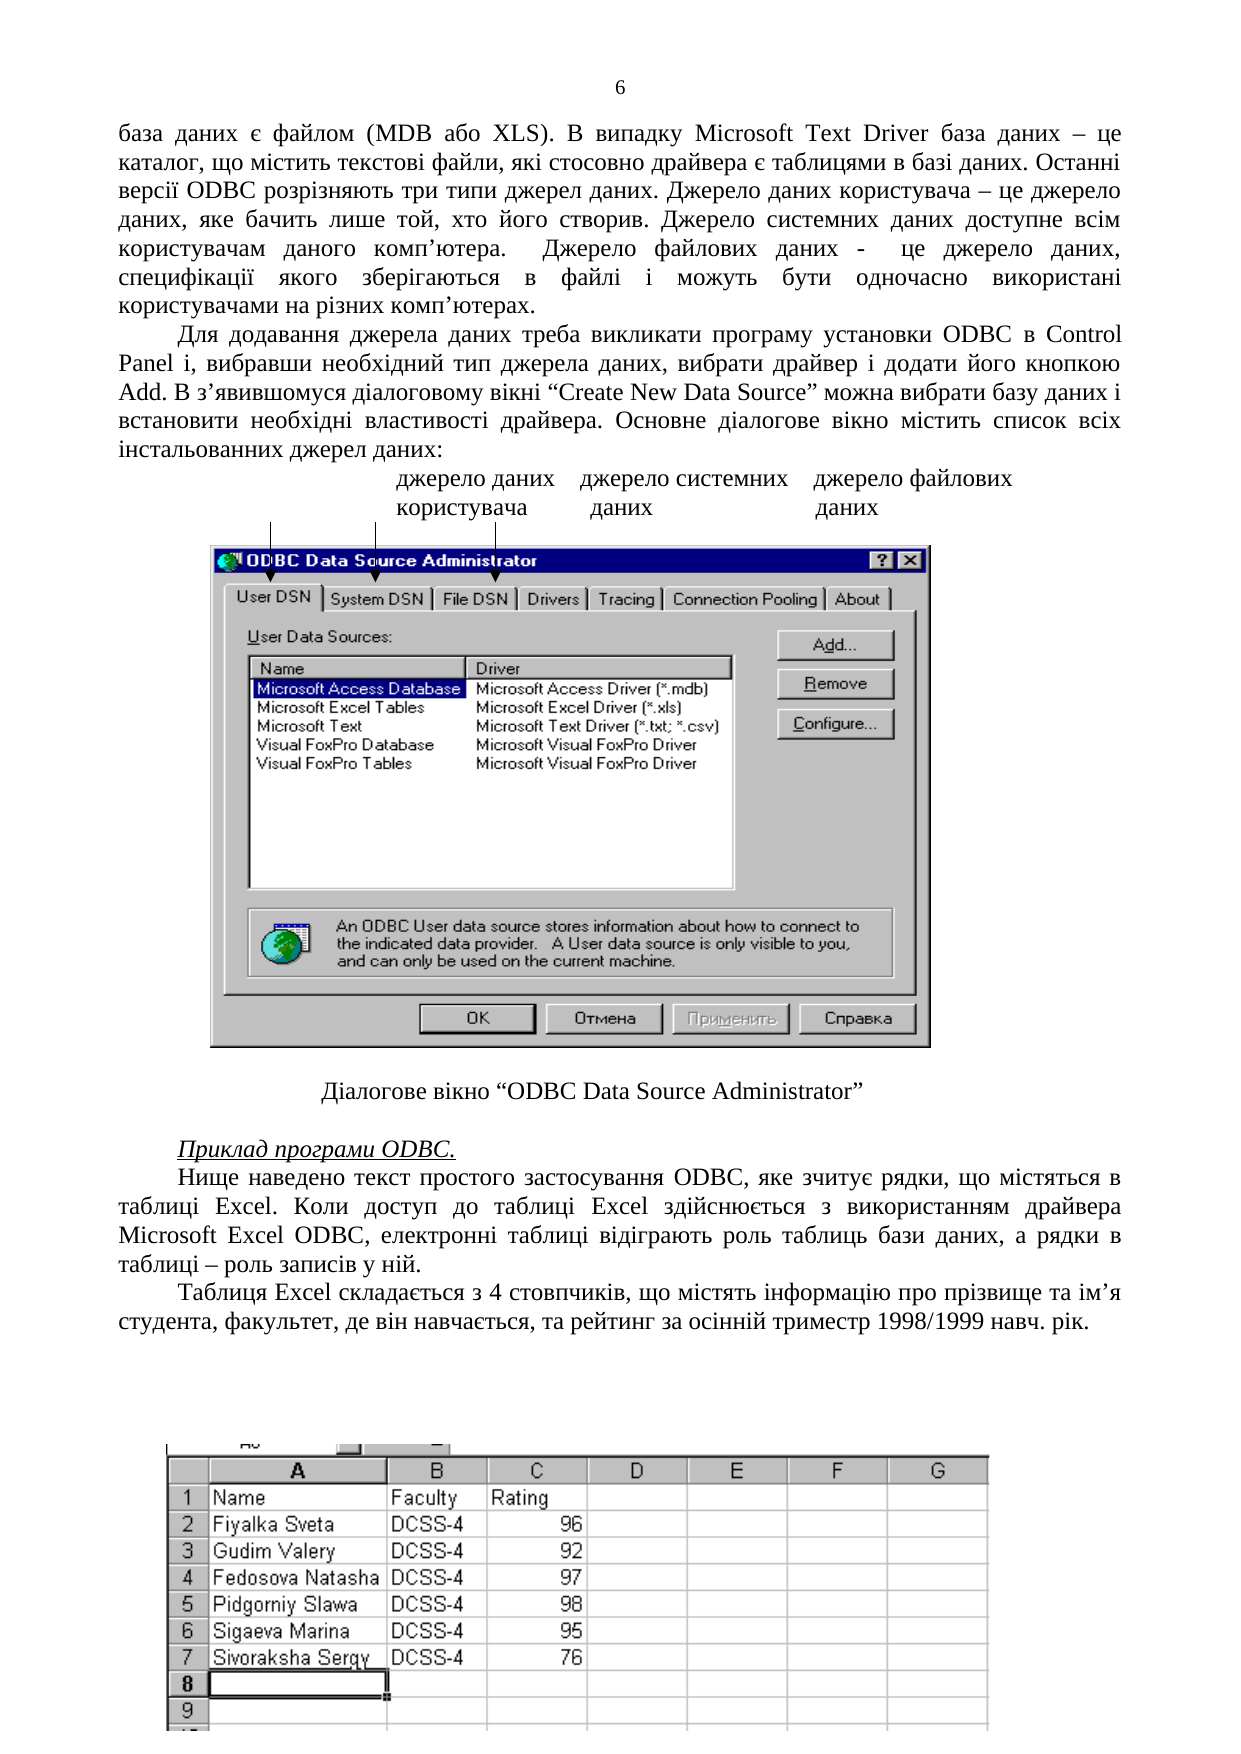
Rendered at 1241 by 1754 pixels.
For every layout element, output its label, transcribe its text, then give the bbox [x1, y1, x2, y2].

text джерело даних джерело системних джерело файлових [118, 463, 1122, 492]
picture [210, 545, 931, 1048]
text Діалогове вікно “ODBC Data Source Administrator” [118, 1076, 1122, 1105]
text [118, 118, 1122, 319]
text Таблиця Excel складається з 4 стовпчиків, що містять інформацію про прізвище та ім’я студента, факультет, де він навчається, та рейтинг за осінній триместр 1998/1999 навч. рік. [118, 1277, 1122, 1335]
text Для додавання джерела даних треба викликати програму установки ODBC в Control Panel і, вибравши необхідний тип джерела даних, вибрати драйвер і додати його кнопкою Add. В з’явившомуся діалоговому вікні “Create New Data Source” можна вибрати базу даних і встановити необхідні властивості драйвера. Основне діалогове вікно містить список всіх інстальованних джерел даних: [118, 319, 1122, 463]
text користувача даних даних [118, 492, 1122, 521]
picture [166, 1444, 990, 1731]
text Нище наведено текст простого застосування ODBC, яке зчитує рядки, що містяться в таблиці Excel. Коли доступ до таблиці Excel здійснюється з використанням драйвера Microsoft Excel ODBC, електронні таблиці відіграють роль таблиць бази даних, а рядки в таблиці – роль записів у ній. [118, 1162, 1122, 1277]
text Приклад програми ODBC. [118, 1134, 1122, 1162]
